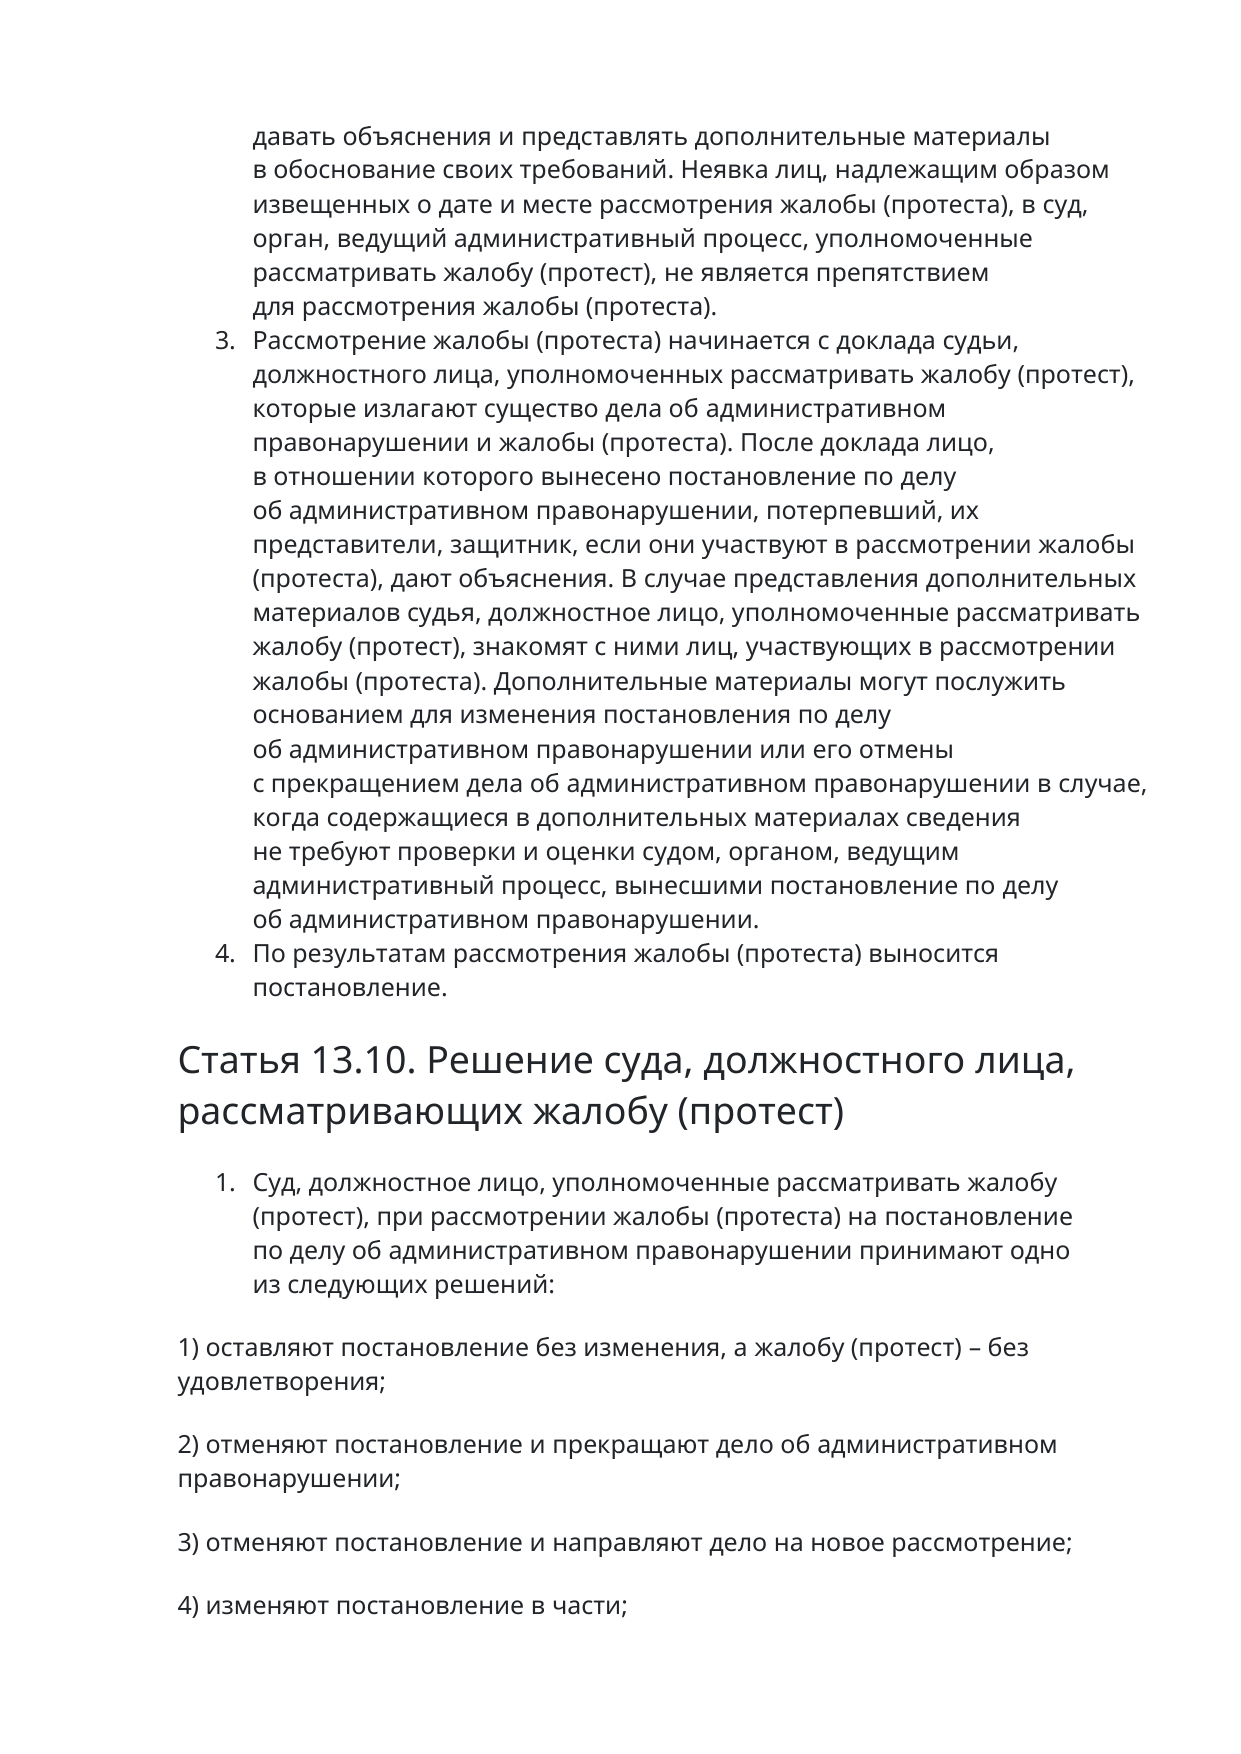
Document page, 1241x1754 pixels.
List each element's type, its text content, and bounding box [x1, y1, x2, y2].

list Суд, должностное лицо, уполномоченные рассматривать жалобу (протест), при рассмотрении жалобы (протеста) на постановление по делу об административном правонарушении принимают одно из следующих решений: [215, 1164, 1152, 1300]
text 2) отменяют постановление и прекращают дело об административном правонарушении; [177, 1427, 1152, 1495]
text 4) изменяют постановление в части; [177, 1587, 1152, 1621]
text 1) оставляют постановление без изменения, а жалобу (протест) – без удовлетворения; [177, 1329, 1152, 1398]
list Рассмотрение жалобы (протеста) начинается с доклада судьи, должностного лица, уполномоченных рассматривать жалобу (протест), которые излагают существо дела об административном правонарушении и жалобы (протеста). После доклада лицо, в отношении которого вынесено постановление по делу об административном правонарушении, потерпевший, их представители, защитник, если они участвуют в рассмотрении жалобы (протеста), дают объяснения. В случае представления дополнительных материалов судья, должностное лицо, уполномоченные рассматривать жалобу (протест), знакомят с ними лиц, участвующих в рассмотрении жалобы (протеста). Дополнительные материалы могут послужить основанием для изменения постановления по делу об административном правонарушении или его отмены с прекращением дела об административном правонарушении в случае, когда содержащиеся в дополнительных материалах сведения не требуют проверки и оценки судом, органом, ведущим административный процесс, вынесшими постановление по делу об административном правонарушении. [215, 322, 1152, 936]
list По результатам рассмотрения жалобы (протеста) выносится постановление. [215, 936, 1152, 1004]
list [215, 118, 1152, 322]
text 3) отменяют постановление и направляют дело на новое рассмотрение; [177, 1524, 1152, 1558]
text Статья 13.10. Решение суда, должностного лица, рассматривающих жалобу (протест) [177, 1033, 1152, 1135]
